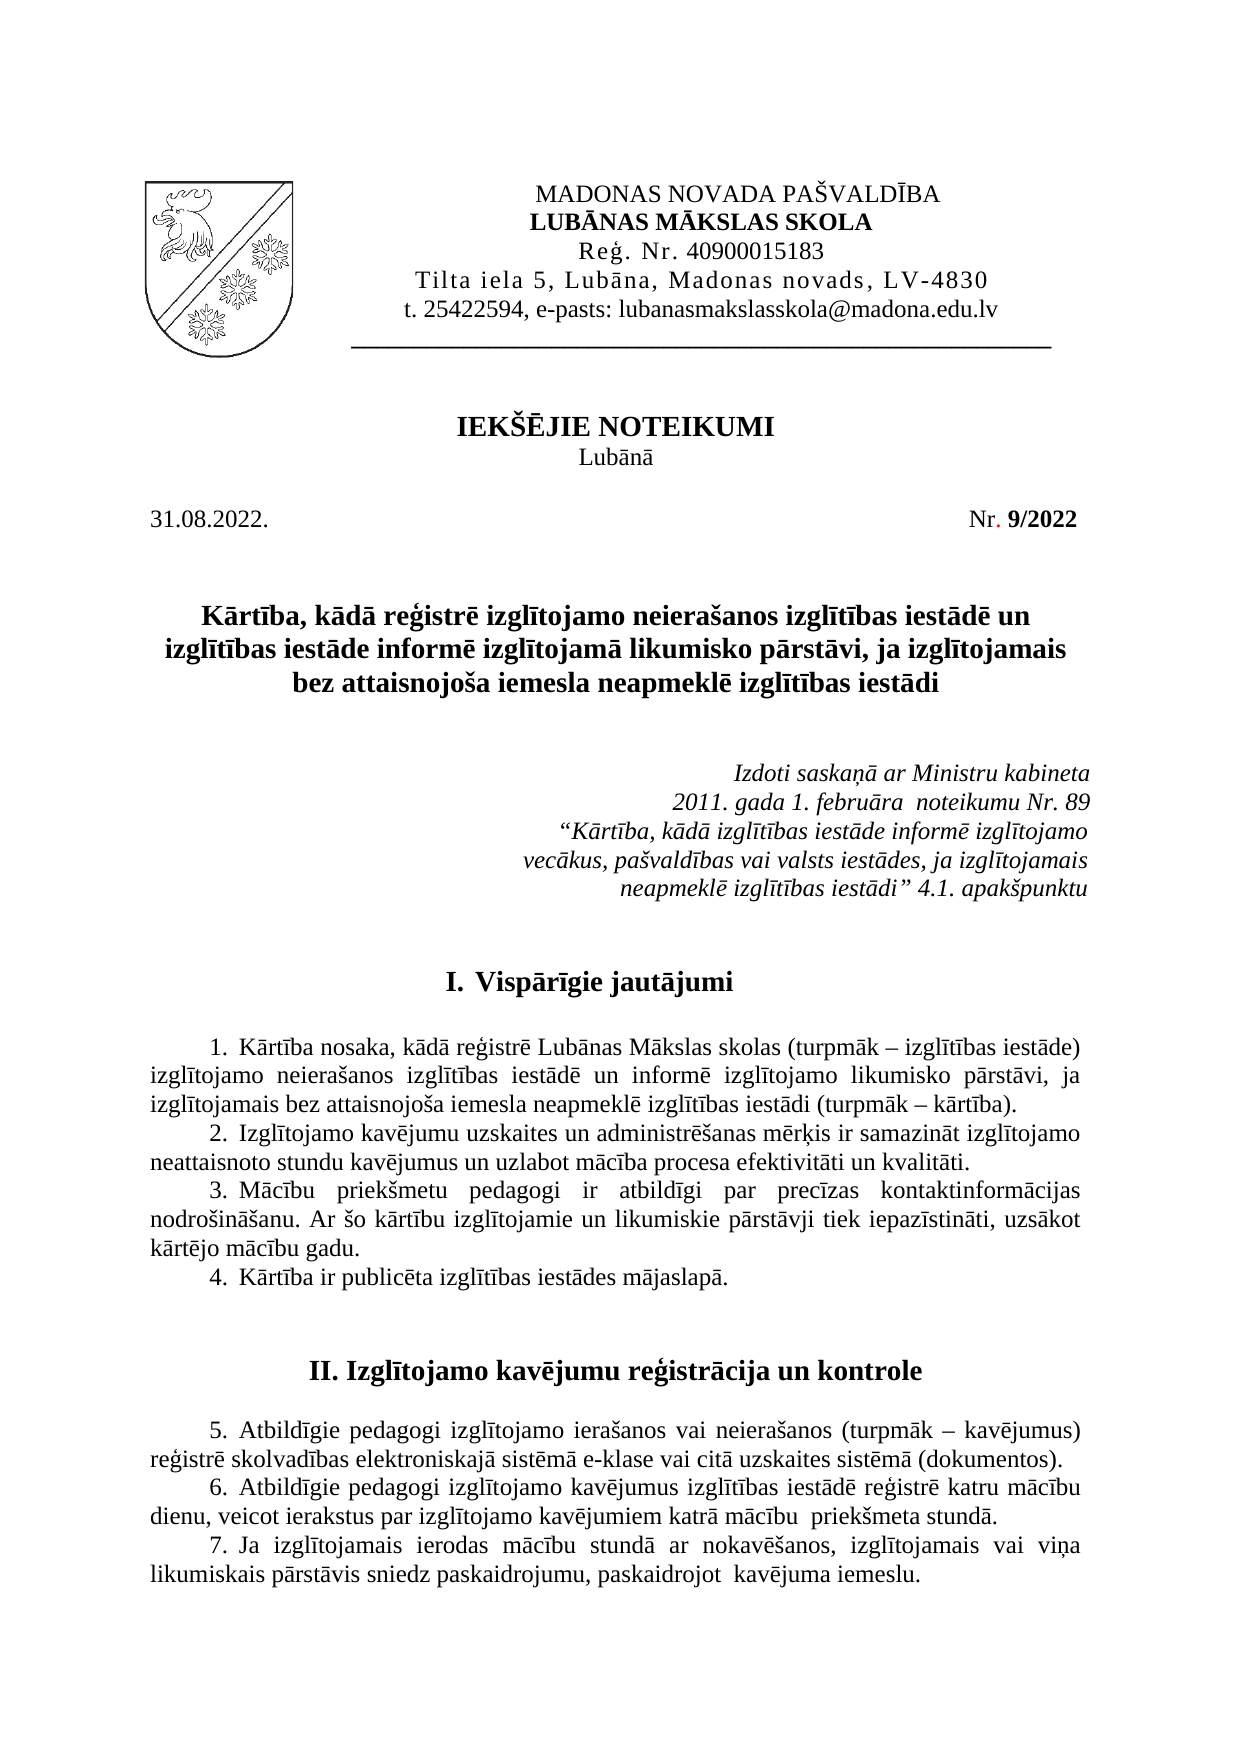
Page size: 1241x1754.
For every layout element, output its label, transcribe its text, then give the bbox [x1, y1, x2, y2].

text vecākus, pašvaldības vai valsts iestādes, ja izglītojamais [150, 845, 1090, 873]
list Vispārīgie jautājumi [337, 964, 1081, 998]
text 31.08.2022. Nr. 9/2022 [150, 504, 1081, 533]
list Atbildīgie pedagogi izglītojamo ierašanos vai neierašanos (turpmāk – kavējumus) reģistrē skolvadības elektroniskajā sistēmā e-klase vai citā uzskaites sistēmā (dokumentos). [150, 1415, 1081, 1472]
text IEKŠĒJIE NOTEIKUMI [150, 409, 1081, 442]
list Mācību priekšmetu pedagogi ir atbildīgi par precīzas kontaktinformācijas nodrošināšanu. Ar šo kārtību izglītojamie un likumiskie pārstāvji tiek iepazīstināti, uzsākot kārtējo mācību gadu. [150, 1175, 1081, 1262]
text II. Izglītojamo kavējumu reģistrācija un kontrole [150, 1353, 1081, 1386]
list Izglītojamo kavējumu uzskaites un administrēšanas mērķis ir samazināt izglītojamo neattaisnoto stundu kavējumus un uzlabot mācība procesa efektivitāti un kvalitāti. [150, 1118, 1081, 1175]
text LUBĀNAS MĀKSLAS SKOLA [294, 207, 1090, 236]
text Tilta iela 5, Lubāna, Madonas novads, LV-4830 [294, 265, 1090, 294]
text neapmeklē izglītības iestādi” 4.1. apakšpunktu [150, 873, 1090, 902]
picture [144, 181, 294, 358]
text ________________________________________________________ [294, 322, 1090, 351]
text t. 25422594, e-pasts: lubanasmakslasskola@madona.edu.lv [294, 294, 1090, 322]
list Ja izglītojamais ierodas mācību stundā ar nokavēšanos, izglītojamais vai viņa likumiskais pārstāvis sniedz paskaidrojumu, paskaidrojot kavējuma iemeslu. [150, 1530, 1081, 1587]
text Lubānā [150, 442, 1081, 471]
text 2011. gada 1. februāra noteikumu Nr. 89 [150, 787, 1090, 816]
text Reģ. Nr. 40900015183 [294, 236, 1090, 265]
text Izdoti saskaņā ar Ministru kabineta [150, 758, 1090, 787]
list Kārtība ir publicēta izglītības iestādes mājaslapā. [150, 1262, 1081, 1290]
list Kārtība nosaka, kādā reģistrē Lubānas Mākslas skolas (turpmāk – izglītības iestāde) izglītojamo neierašanos izglītības iestādē un informē izglītojamo likumisko pārstāvi, ja izglītojamais bez attaisnojoša iemesla neapmeklē izglītības iestādi (turpmāk – kārtība). [150, 1032, 1081, 1118]
text “Kārtība, kādā izglītības iestāde informē izglītojamo [150, 816, 1090, 845]
text MADONAS NOVADA PAŠVALDĪBA [224, 179, 1090, 207]
list Atbildīgie pedagogi izglītojamo kavējumus izglītības iestādē reģistrē katru mācību dienu, veicot ierakstus par izglītojamo kavējumiem katrā mācību priekšmeta stundā. [150, 1472, 1081, 1530]
text Kārtība, kādā reģistrē izglītojamo neierašanos izglītības iestādē un izglītības iestāde informē izglītojamā likumisko pārstāvi, ja izglītojamais bez attaisnojoša iemesla neapmeklē izglītības iestādi [150, 598, 1081, 699]
